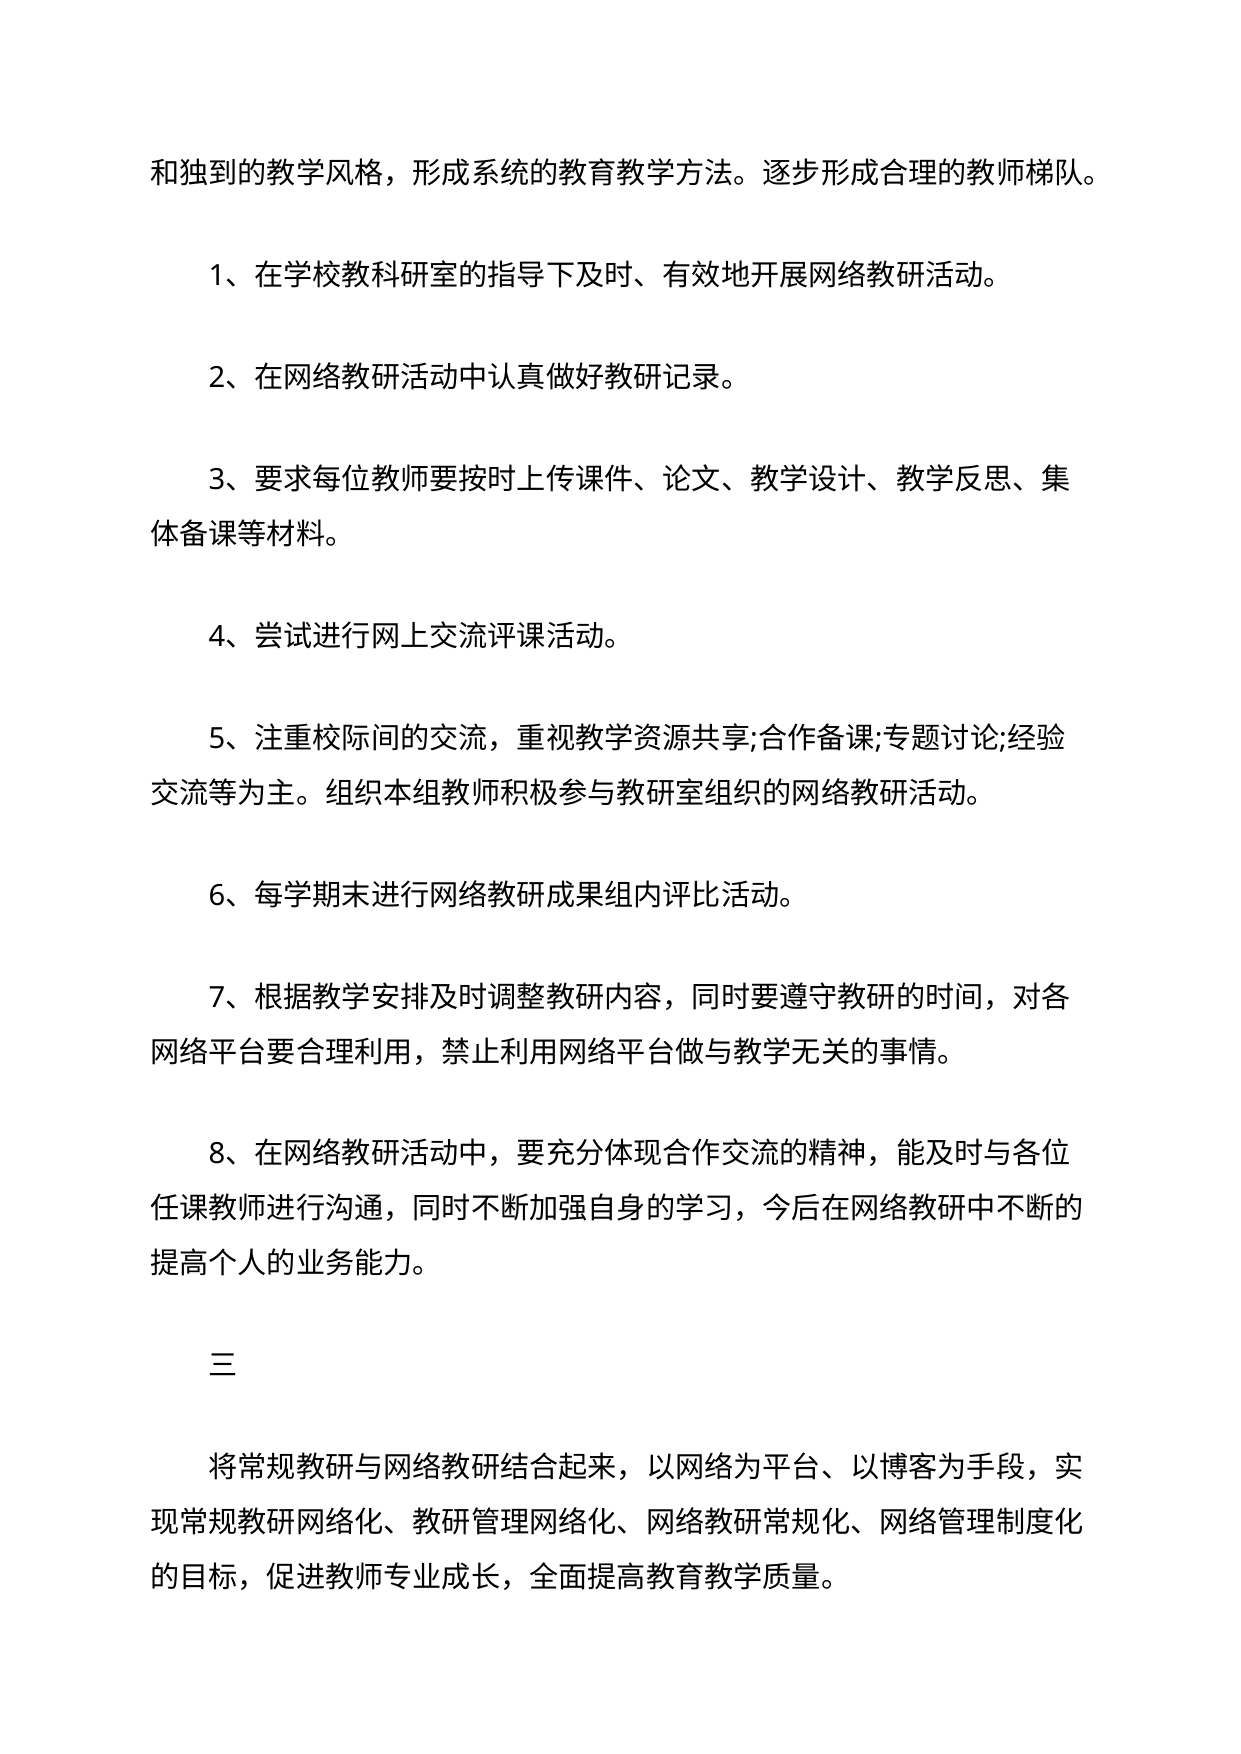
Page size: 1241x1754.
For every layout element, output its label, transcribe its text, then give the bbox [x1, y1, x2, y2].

text 6、每学期末进行网络教研成果组内评比活动。 [150, 871, 1090, 914]
text 8、在网络教研活动中，要充分体现合作交流的精神，能及时与各位任课教师进行沟通，同时不断加强自身的学习，今后在网络教研中不断的提高个人的业务能力。 [150, 1130, 1090, 1282]
text 三 [150, 1342, 1090, 1384]
text 4、尝试进行网上交流评课活动。 [150, 612, 1090, 655]
text 2、在网络教研活动中认真做好教研记录。 [150, 354, 1090, 396]
text 7、根据教学安排及时调整教研内容，同时要遵守教研的时间，对各网络平台要合理利用，禁止利用网络平台做与教学无关的事情。 [150, 973, 1090, 1071]
text 1、在学校教科研室的指导下及时、有效地开展网络教研活动。 [150, 252, 1090, 294]
text 3、要求每位教师要按时上传课件、论文、教学设计、教学反思、集体备课等材料。 [150, 456, 1090, 553]
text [150, 150, 1090, 192]
text 将常规教研与网络教研结合起来，以网络为平台、以博客为手段，实现常规教研网络化、教研管理网络化、网络教研常规化、网络管理制度化的目标，促进教师专业成长，全面提高教育教学质量。 [150, 1443, 1090, 1596]
text 5、注重校际间的交流，重视教学资源共享;合作备课;专题讨论;经验交流等为主。组织本组教师积极参与教研室组织的网络教研活动。 [150, 714, 1090, 812]
